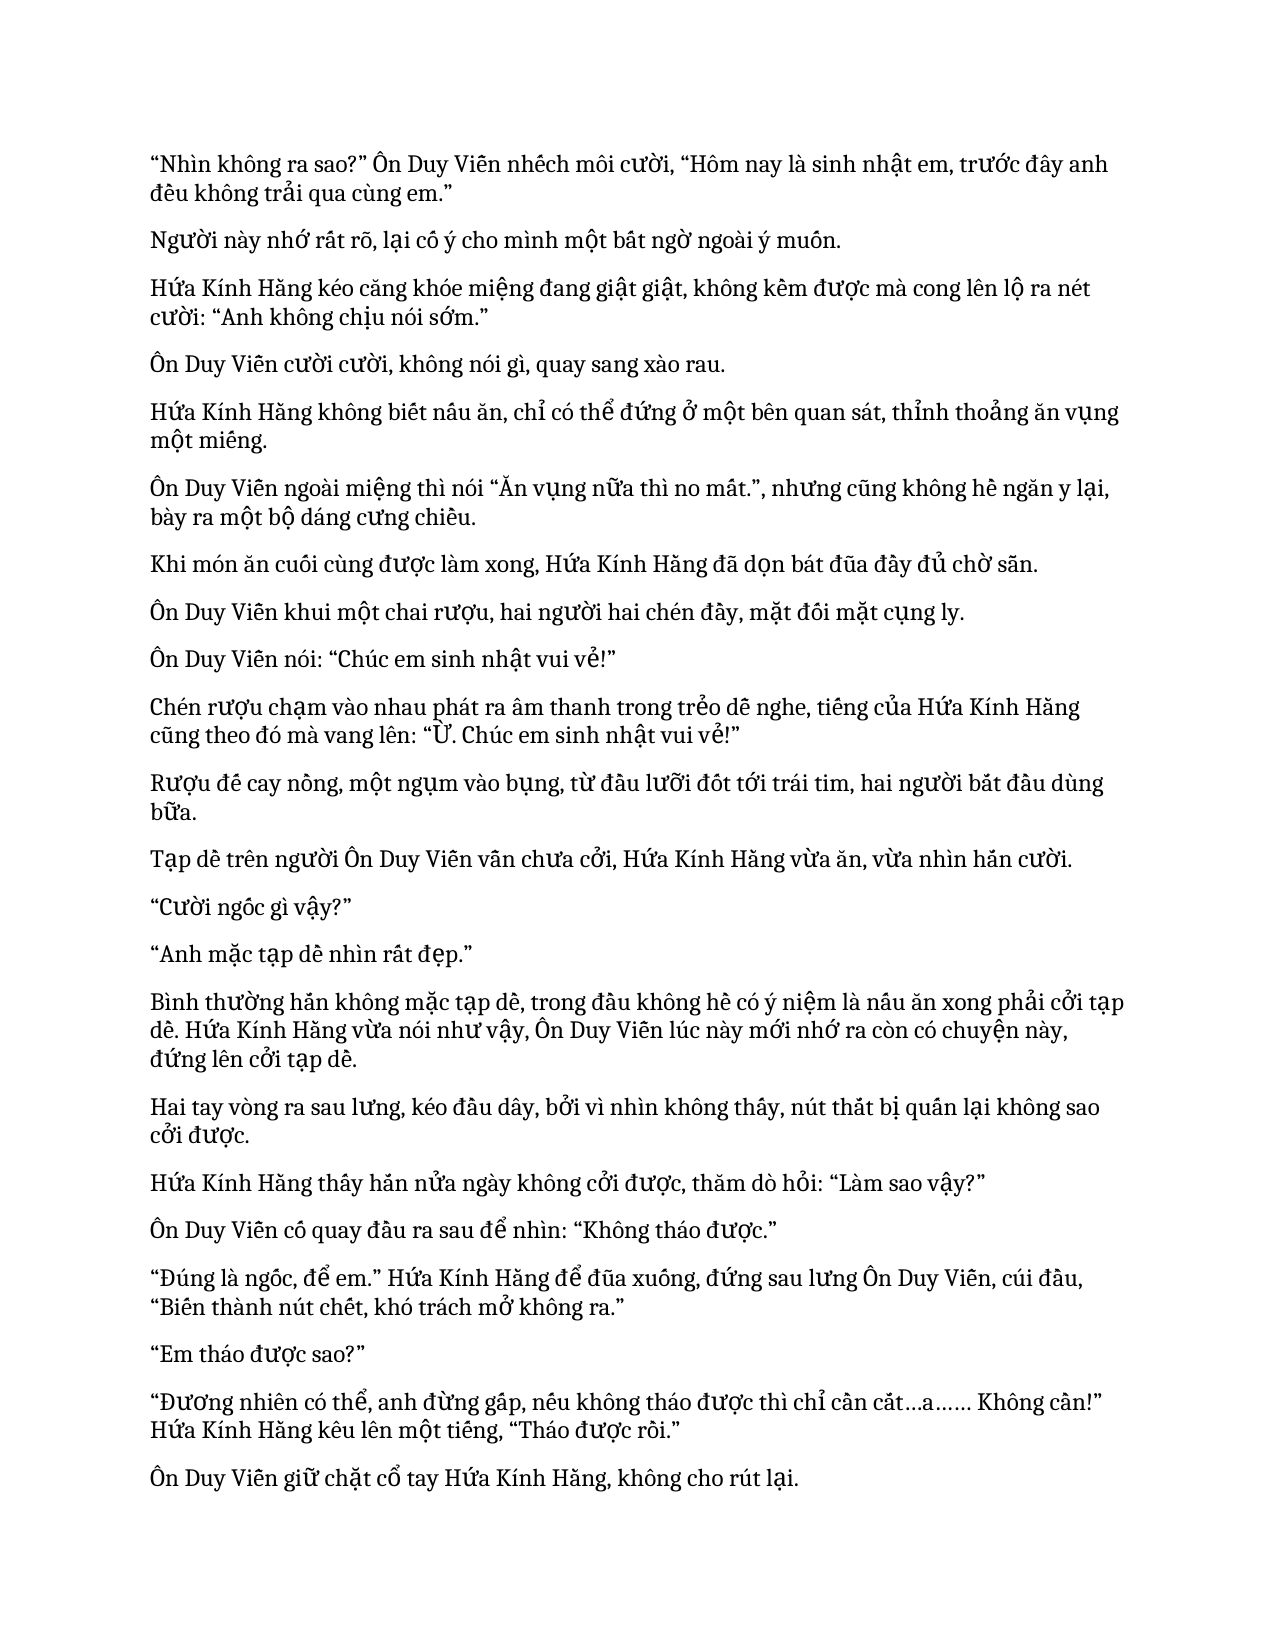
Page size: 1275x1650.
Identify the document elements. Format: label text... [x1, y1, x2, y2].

text “Cười ngốc gì vậy?” [150, 892, 1125, 921]
text Ôn Duy Viễn cười cười, không nói gì, quay sang xào rau. [150, 350, 1125, 379]
text Ôn Duy Viễn giữ chặt cổ tay Hứa Kính Hằng, không cho rút lại. [150, 1464, 1125, 1492]
text Hứa Kính Hằng không biết nấu ăn, chỉ có thể đứng ở một bên quan sát, thỉnh thoảng ăn vụng một miếng. [150, 397, 1125, 455]
text Hai tay vòng ra sau lưng, kéo đầu dây, bởi vì nhìn không thấy, nút thắt bị quấn lại không sao cởi được. [150, 1092, 1125, 1150]
text “Đúng là ngốc, để em.” Hứa Kính Hằng để đũa xuống, đứng sau lưng Ôn Duy Viễn, cúi đầu, “Biến thành nút chết, khó trách mở không ra.” [150, 1264, 1125, 1321]
text Ôn Duy Viễn nói: “Chúc em sinh nhật vui vẻ!” [150, 645, 1125, 674]
text Chén rượu chạm vào nhau phát ra âm thanh trong trẻo dễ nghe, tiếng của Hứa Kính Hằng cũng theo đó mà vang lên: “Ừ. Chúc em sinh nhật vui vẻ!” [150, 692, 1125, 750]
text Rượu đế cay nồng, một ngụm vào bụng, từ đầu lưỡi đốt tới trái tim, hai người bắt đầu dùng bữa. [150, 769, 1125, 826]
text Tạp dề trên người Ôn Duy Viễn vẫn chưa cởi, Hứa Kính Hằng vừa ăn, vừa nhìn hắn cười. [150, 845, 1125, 874]
text Người này nhớ rất rõ, lại cố ý cho mình một bất ngờ ngoài ý muốn. [150, 226, 1125, 255]
text Hứa Kính Hằng kéo căng khóe miệng đang giật giật, không kềm được mà cong lên lộ ra nét cười: “Anh không chịu nói sớm.” [150, 274, 1125, 331]
text Ôn Duy Viễn khui một chai rượu, hai người hai chén đầy, mặt đối mặt cụng ly. [150, 597, 1125, 626]
text “Đương nhiên có thể, anh đừng gấp, nếu không tháo được thì chỉ cần cắt…a…… Không cần!” Hứa Kính Hằng kêu lên một tiếng, “Tháo được rồi.” [150, 1387, 1125, 1445]
text “Em tháo được sao?” [150, 1340, 1125, 1369]
text Hứa Kính Hằng thấy hắn nửa ngày không cởi được, thăm dò hỏi: “Làm sao vậy?” [150, 1169, 1125, 1197]
text Khi món ăn cuối cùng được làm xong, Hứa Kính Hằng đã dọn bát đũa đầy đủ chờ sẵn. [150, 550, 1125, 579]
text Ôn Duy Viễn cố quay đầu ra sau để nhìn: “Không tháo được.” [150, 1216, 1125, 1245]
text “Anh mặc tạp dề nhìn rất đẹp.” [150, 940, 1125, 969]
text Bình thường hắn không mặc tạp dề, trong đầu không hề có ý niệm là nấu ăn xong phải cởi tạp dề. Hứa Kính Hằng vừa nói như vậy, Ôn Duy Viễn lúc này mới nhớ ra còn có chuyện này, đứng lên cởi tạp dề. [150, 987, 1125, 1074]
text “Nhìn không ra sao?” Ôn Duy Viễn nhếch môi cười, “Hôm nay là sinh nhật em, trước đây anh đều không trải qua cùng em.” [150, 150, 1125, 207]
text Ôn Duy Viễn ngoài miệng thì nói “Ăn vụng nữa thì no mất.”, nhưng cũng không hề ngăn y lại, bày ra một bộ dáng cưng chiều. [150, 474, 1125, 531]
